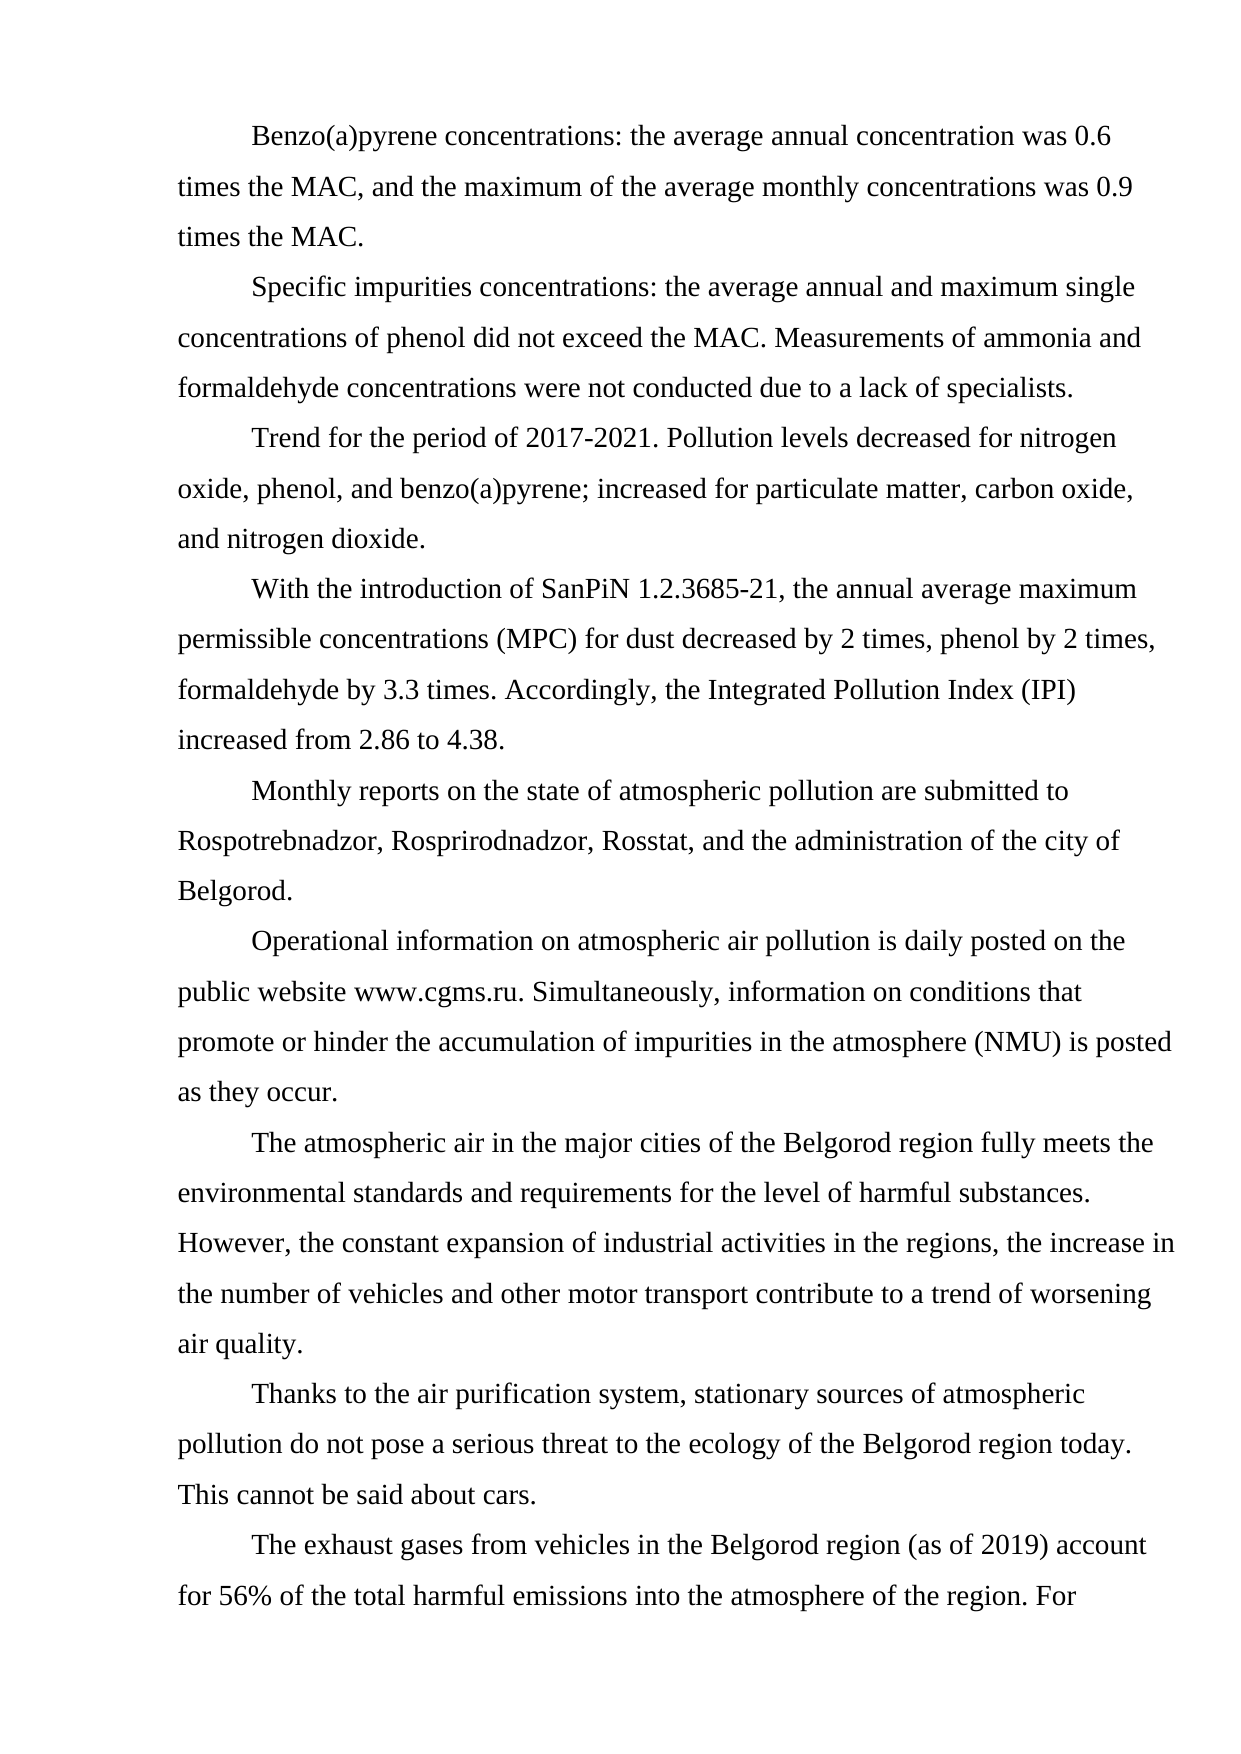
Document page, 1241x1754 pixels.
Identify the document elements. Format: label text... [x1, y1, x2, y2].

text Benzo(a)pyrene concentrations: the average annual concentration was 0.6 times the MAC, and the maximum of the average monthly concentrations was 0.9 times the MAC. [177, 118, 1181, 253]
text Thanks to the air purification system, stationary sources of atmospheric pollution do not pose a serious threat to the ecology of the Belgorod region today. This cannot be said about cars. [177, 1376, 1181, 1511]
text The atmospheric air in the major cities of the Belgorod region fully meets the environmental standards and requirements for the level of harmful substances. However, the constant expansion of industrial activities in the regions, the increase in the number of vehicles and other motor transport contribute to a trend of worsening air quality. [177, 1125, 1181, 1359]
text Operational information on atmospheric air pollution is daily posted on the public website www.cgms.ru. Simultaneously, information on conditions that promote or hinder the accumulation of impurities in the atmosphere (NMU) is posted as they occur. [177, 923, 1181, 1108]
text With the introduction of SanPiN 1.2.3685-21, the annual average maximum permissible concentrations (MPC) for dust decreased by 2 times, phenol by 2 times, formaldehyde by 3.3 times. Accordingly, the Integrated Pollution Index (IPI) increased from 2.86 to 4.38. [177, 571, 1181, 756]
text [177, 1527, 1181, 1611]
text Specific impurities concentrations: the average annual and maximum single concentrations of phenol did not exceed the MAC. Measurements of ammonia and formaldehyde concentrations were not conducted due to a lack of specialists. [177, 269, 1181, 404]
text Monthly reports on the state of atmospheric pollution are submitted to Rospotrebnadzor, Rosprirodnadzor, Rosstat, and the administration of the city of Belgorod. [177, 773, 1181, 907]
text Trend for the period of 2017-2021. Pollution levels decreased for nitrogen oxide, phenol, and benzo(a)pyrene; increased for particulate matter, carbon oxide, and nitrogen dioxide. [177, 420, 1181, 554]
